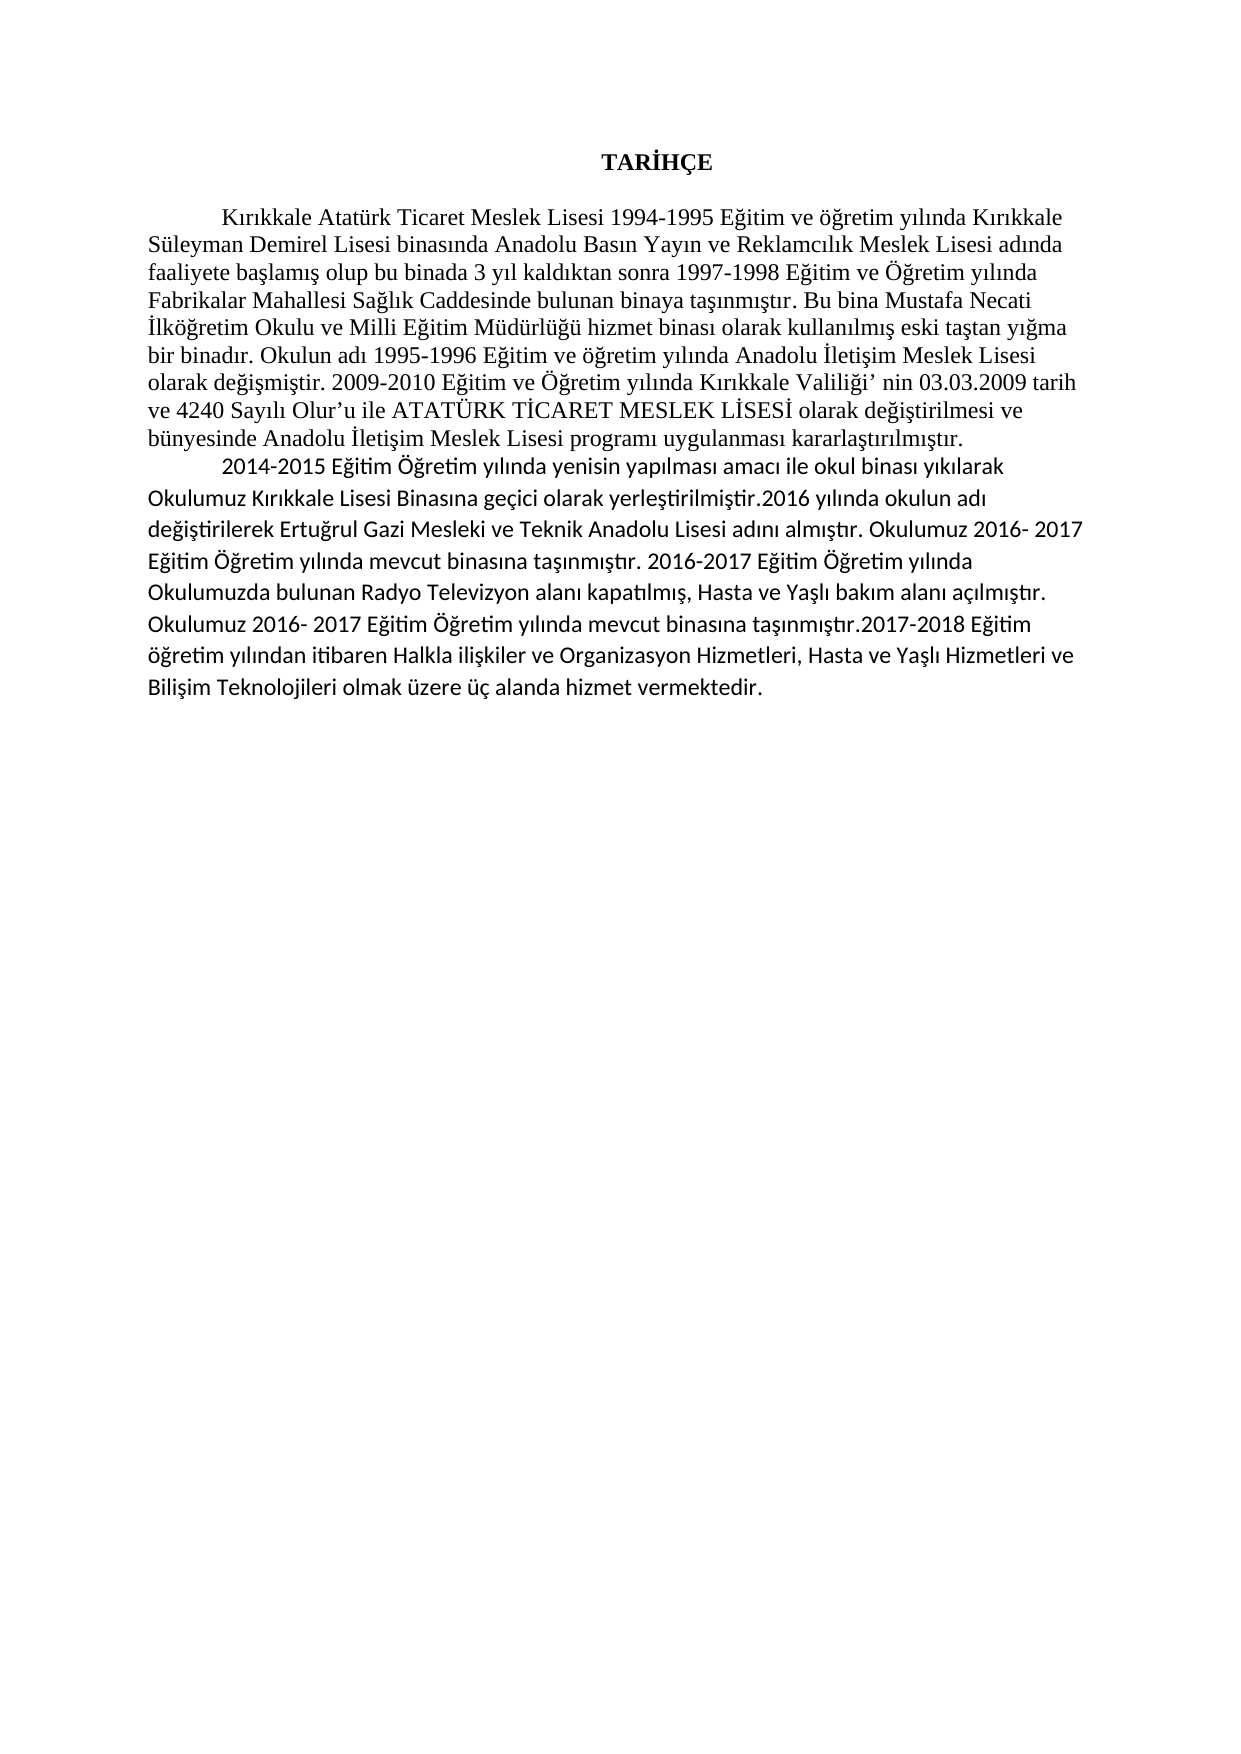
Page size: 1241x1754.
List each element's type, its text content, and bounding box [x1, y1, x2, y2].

text TARİHÇE [148, 148, 1093, 175]
text 2014-2015 Eğitim Öğretim yılında yenisin yapılması amacı ile okul binası yıkılarak Okulumuz Kırıkkale Lisesi Binasına geçici olarak yerleştirilmiştir.2016 yılında okulun adı değiştirilerek Ertuğrul Gazi Mesleki ve Teknik Anadolu Lisesi adını almıştır. Okulumuz 2016- 2017 Eğitim Öğretim yılında mevcut binasına taşınmıştır. 2016-2017 Eğitim Öğretim yılında Okulumuzda bulunan Radyo Televizyon alanı kapatılmış, Hasta ve Yaşlı bakım alanı açılmıştır. Okulumuz 2016- 2017 Eğitim Öğretim yılında mevcut binasına taşınmıştır.2017-2018 Eğitim öğretim yılından itibaren Halkla ilişkiler ve Organizasyon Hizmetleri, Hasta ve Yaşlı Hizmetleri ve Bilişim Teknolojileri olmak üzere üç alanda hizmet vermektedir. [148, 451, 1093, 701]
text Kırıkkale Atatürk Ticaret Meslek Lisesi 1994-1995 Eğitim ve öğretim yılında Kırıkkale Süleyman Demirel Lisesi binasında Anadolu Basın Yayın ve Reklamcılık Meslek Lisesi adında faaliyete başlamış olup bu binada 3 yıl kaldıktan sonra 1997-1998 Eğitim ve Öğretim yılında Fabrikalar Mahallesi Sağlık Caddesinde bulunan binaya taşınmıştır. Bu bina Mustafa Necati İlköğretim Okulu ve Milli Eğitim Müdürlüğü hizmet binası olarak kullanılmış eski taştan yığma bir binadır. Okulun adı 1995-1996 Eğitim ve öğretim yılında Anadolu İletişim Meslek Lisesi olarak değişmiştir. 2009-2010 Eğitim ve Öğretim yılında Kırıkkale Valiliği’ nin 03.03.2009 tarih ve 4240 Sayılı Olur’u ile ATATÜRK TİCARET MESLEK LİSESİ olarak değiştirilmesi ve bünyesinde Anadolu İletişim Meslek Lisesi programı uygulanması kararlaştırılmıştır. [148, 203, 1093, 451]
